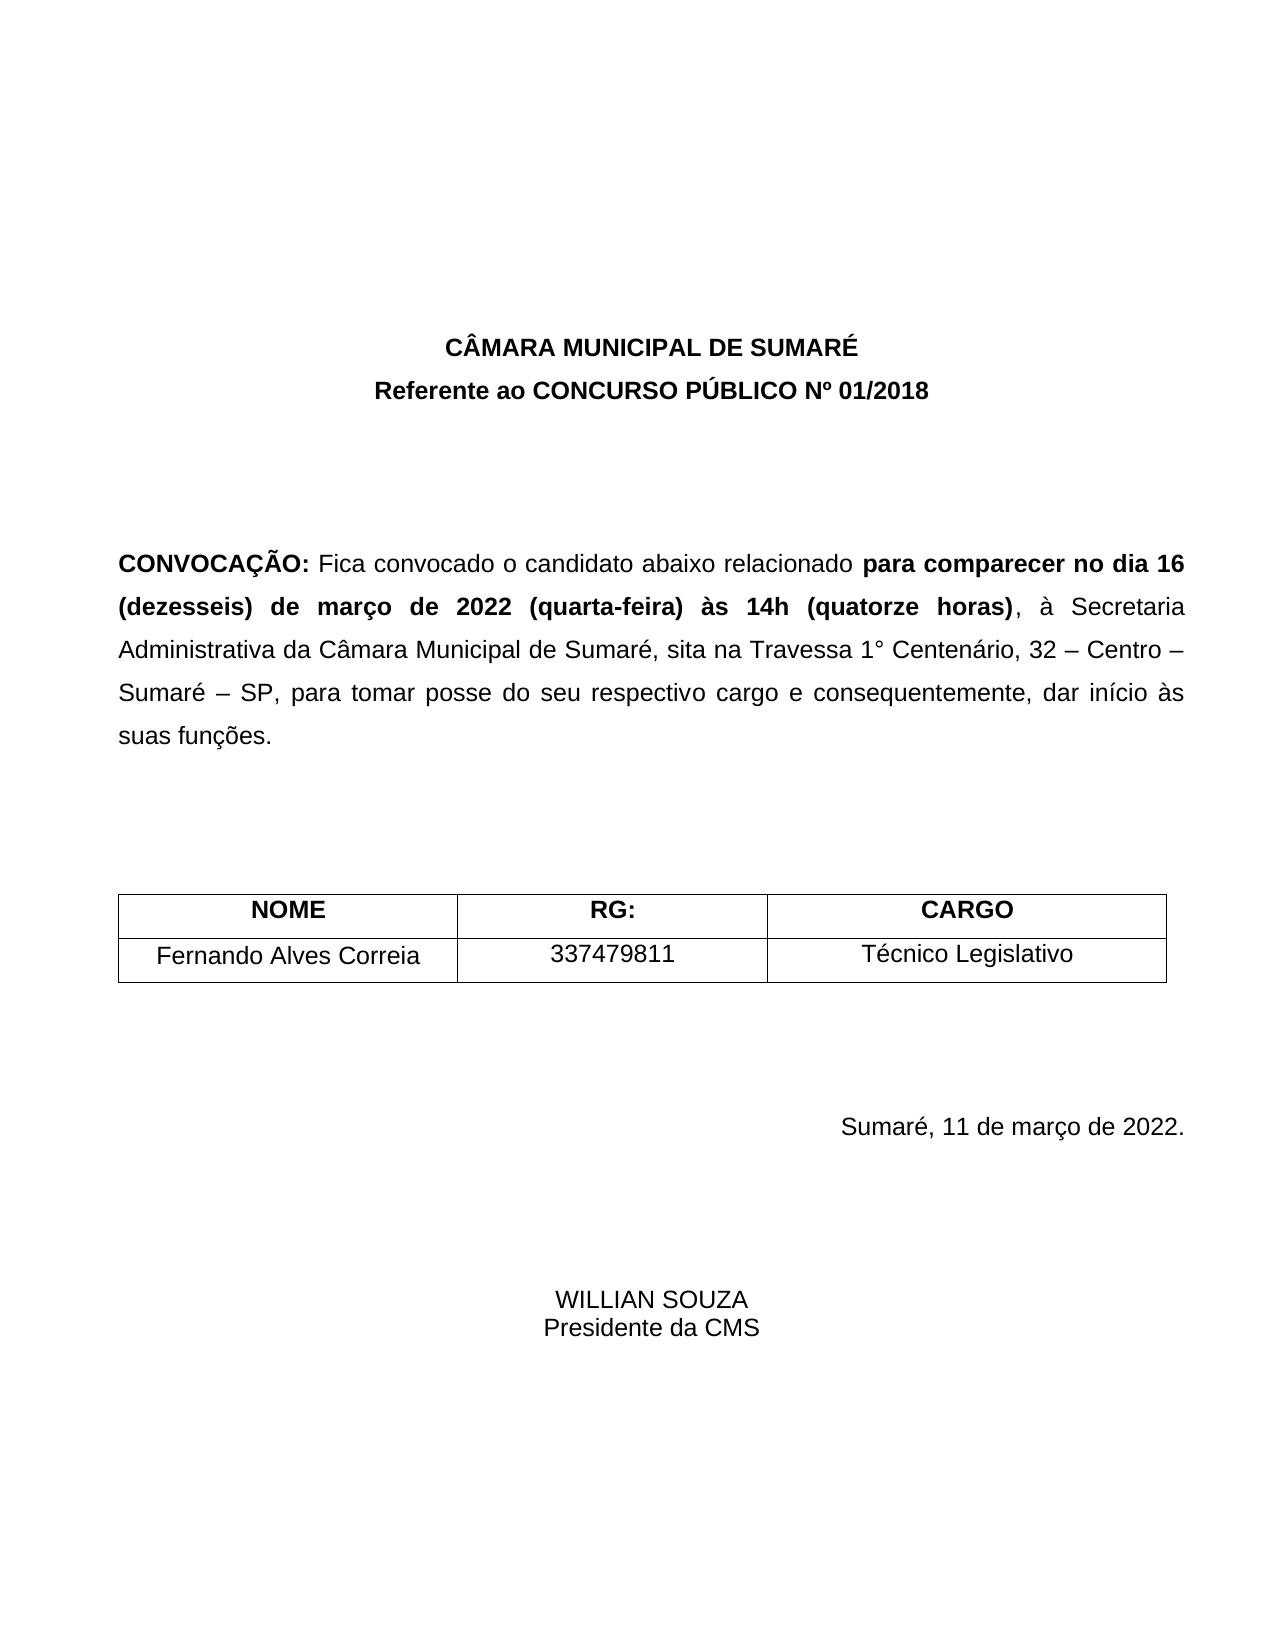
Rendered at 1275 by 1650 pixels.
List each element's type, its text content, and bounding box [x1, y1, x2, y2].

table_header NOME [119, 895, 457, 938]
text Sumaré, 11 de março de 2022. [118, 1112, 1185, 1141]
title Referente ao CONCURSO PÚBLICO Nº 01/2018 [118, 376, 1185, 405]
table_header CARGO [768, 895, 1166, 938]
table_header RG: [458, 895, 767, 938]
text CÂMARA MUNICIPAL DE SUMARÉ [118, 333, 1185, 362]
table_cell Técnico Legislativo [768, 939, 1166, 982]
text Presidente da CMS [118, 1313, 1185, 1342]
text CONVOCAÇÃO: Fica convocado o candidato abaixo relacionado para comparecer no dia 16 (dezesseis) de março de 2022 (quarta-feira) às 14h (quatorze horas), à Secretaria Administrativa da Câmara Municipal de Sumaré, sita na Travessa 1° Centenário, 32 – Centro – Sumaré – SP, para tomar posse do seu respectivo cargo e consequentemente, dar início às suas funções. [118, 548, 1185, 750]
table_cell Fernando Alves Correia [119, 939, 457, 982]
text WILLIAN SOUZA [118, 1284, 1185, 1313]
table_cell 337479811 [458, 939, 767, 982]
